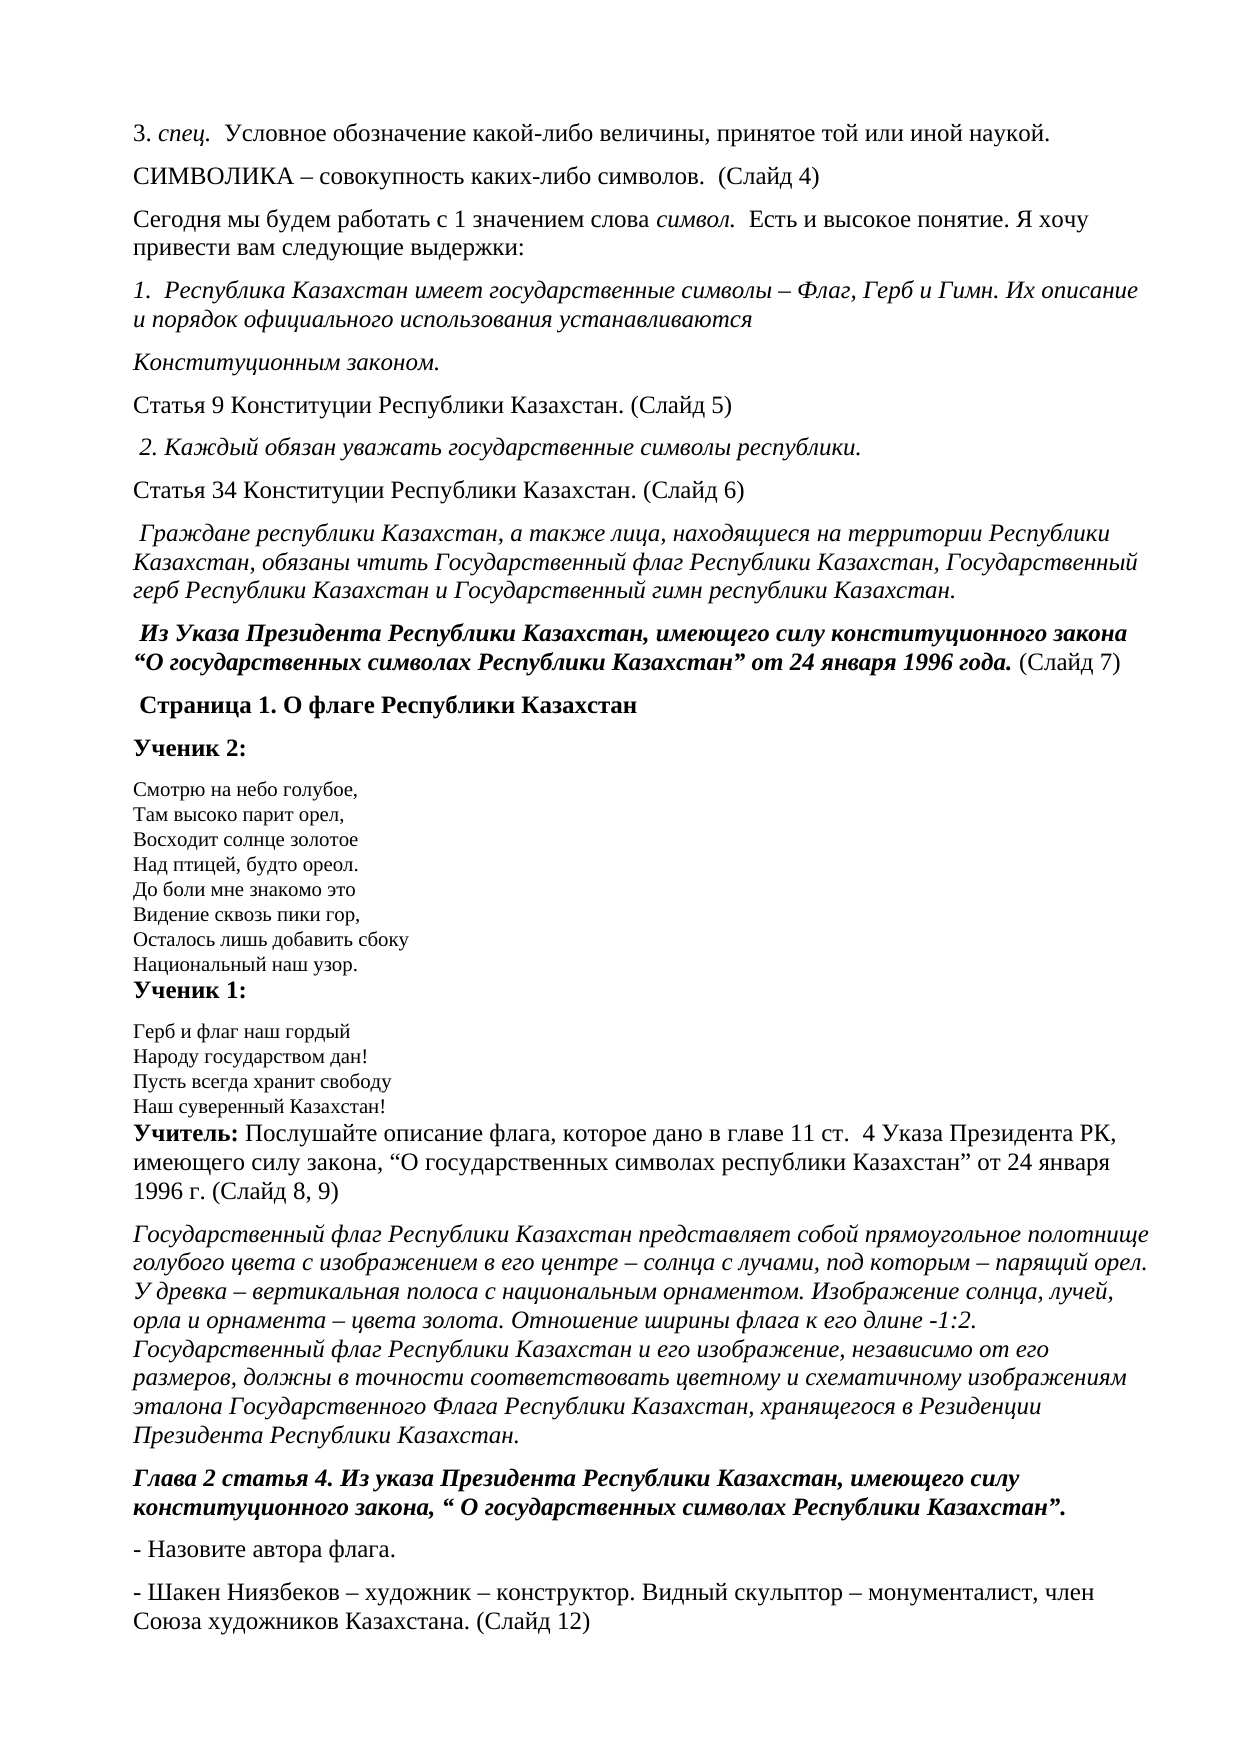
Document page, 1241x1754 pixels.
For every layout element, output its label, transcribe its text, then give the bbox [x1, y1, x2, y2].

text 3. спец. Условное обозначение какой-либо величины, принятое той или иной наукой. [133, 118, 1152, 147]
text Из Указа Президента Республики Казахстан, имеющего силу конституционного закона “О государственных символах Республики Казахстан” от 24 января 1996 года. (Слайд 7) [133, 618, 1152, 676]
text СИМВОЛИКА – совокупность каких-либо символов. (Слайд 4) [133, 161, 1152, 190]
text Глава 2 статья 4. Из указа Президента Республики Казахстан, имеющего силу конституционного закона, “ О государственных символах Республики Казахстан”. [133, 1463, 1152, 1520]
text Сегодня мы будем работать с 1 значением слова символ. Есть и высокое понятие. Я хочу привести вам следующие выдержки: [133, 204, 1152, 261]
text - Назовите автора флага. [133, 1534, 1152, 1563]
text 1. Республика Казахстан имеет государственные символы – Флаг, Герб и Гимн. Их описание и порядок официального использования устанавливаются [133, 275, 1152, 333]
text 2. Каждый обязан уважать государственные символы республики. [133, 432, 1152, 461]
text Ученик 2: [133, 733, 1152, 762]
text Статья 9 Конституции Республики Казахстан. (Слайд 5) [133, 390, 1152, 418]
text Статья 34 Конституции Республики Казахстан. (Слайд 6) [133, 475, 1152, 504]
text Государственный флаг Республики Казахстан представляет собой прямоугольное полотнище голубого цвета с изображением в его центре – солнца с лучами, под которым – парящий орел. У древка – вертикальная полоса с национальным орнаментом. Изображение солнца, лучей, орла и орнамента – цвета золота. Отношение ширины флага к его длине -1:2. Государственный флаг Республики Казахстан и его изображение, независимо от его размеров, должны в точности соответствовать цветному и схематичному изображениям эталона Государственного Флага Республики Казахстан, хранящегося в Резиденции Президента Республики Казахстан. [133, 1219, 1152, 1449]
text Граждане республики Казахстан, а также лица, находящиеся на территории Республики Казахстан, обязаны чтить Государственный флаг Республики Казахстан, Государственный герб Республики Казахстан и Государственный гимн республики Казахстан. [133, 518, 1152, 604]
text Страница 1. О флаге Республики Казахстан [133, 690, 1152, 719]
text Учитель: Послушайте описание флага, которое дано в главе 11 ст. 4 Указа Президента РК, имеющего силу закона, “О государственных символах республики Казахстан” от 24 января 1996 г. (Слайд 8, 9) [133, 1118, 1152, 1205]
text Герб и флаг наш гордый Народу государством дан! Пусть всегда хранит свободу Наш суверенный Казахстан! [133, 1018, 1152, 1118]
text Конституционным законом. [133, 347, 1152, 376]
text Смотрю на небо голубое, Там высоко парит орел, Восходит солнце золотое Над птицей, будто ореол. До боли мне знакомо это Видение сквозь пики гор, Осталось лишь добавить сбоку Национальный наш узор. [133, 776, 1152, 976]
text Ученик 1: [133, 976, 1152, 1004]
text - Шакен Ниязбеков – художник – конструктор. Видный скульптор – монументалист, член Союза художников Казахстана. (Слайд 12) [133, 1577, 1152, 1635]
